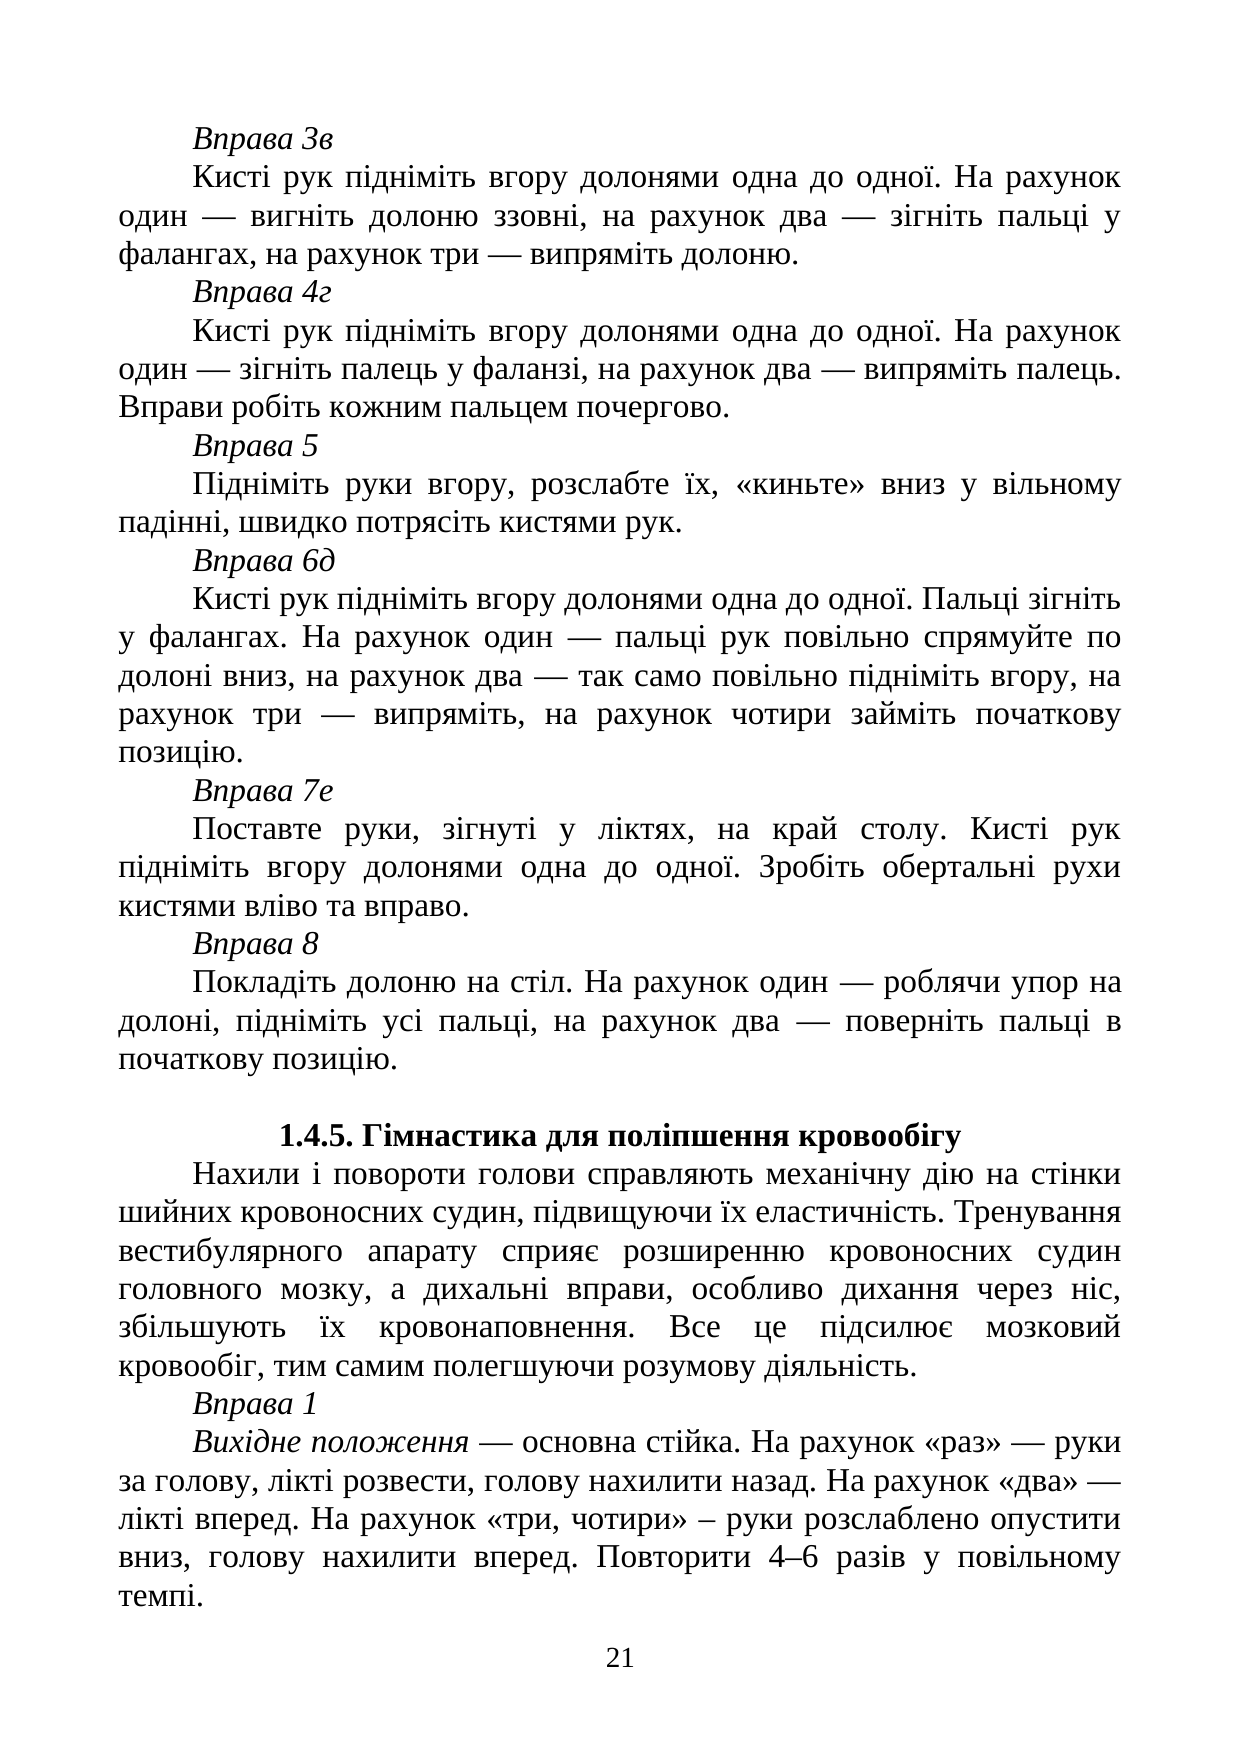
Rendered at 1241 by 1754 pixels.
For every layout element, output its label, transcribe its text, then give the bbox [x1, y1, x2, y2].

text Вправа 8 [118, 923, 1122, 961]
text Вправа 6д [118, 540, 1122, 578]
text Покладіть долоню на стіл. На рахунок один — роблячи упор на долоні, підніміть усі пальці, на рахунок два — поверніть пальці в початкову позицію. [118, 961, 1122, 1076]
text 1.4.5. Гімнастика для поліпшення кровообігу [118, 1115, 1122, 1153]
text Вправа 3в [118, 118, 1122, 156]
text Поставте руки, зігнуті у ліктях, на край столу. Кисті рук підніміть вгору долонями одна до одної. Зробіть обертальні рухи кистями вліво та вправо. [118, 808, 1122, 923]
text Вихідне положення — основна стійка. На рахунок «раз» — руки за голову, лікті розвести, голову нахилити назад. На рахунок «два» — лікті вперед. На рахунок «три, чотири» – руки розслаблено опустити вниз, голову нахилити вперед. Повторити 4–6 разів у повільному темпі. [118, 1421, 1122, 1613]
text Кисті рук підніміть вгору долонями одна до одної. На рахунок один — вигніть долоню ззовні, на рахунок два — зігніть пальці у фалангах, на рахунок три — випряміть долоню. [118, 156, 1122, 271]
text Підніміть руки вгору, розслабте їх, «киньте» вниз у вільному падінні, швидко потрясіть кистями рук. [118, 463, 1122, 540]
text Вправа 1 [118, 1383, 1122, 1421]
text Вправа 7е [118, 770, 1122, 808]
text Нахили і повороти голови справляють механічну дію на стінки шийних кровоносних судин, підвищуючи їх еластичність. Тренування вестибулярного апарату сприяє розширенню кровоносних судин головного мозку, а дихальні вправи, особливо дихання через ніс, збільшують їх кровонаповнення. Все це підсилює мозковий кровообіг, тим самим полегшуючи розумову діяльність. [118, 1153, 1122, 1383]
text Вправа 4г [118, 271, 1122, 310]
text Кисті рук підніміть вгору долонями одна до одної. Пальці зігніть у фалангах. На рахунок один — пальці рук повільно спрямуйте по долоні вниз, на рахунок два — так само повільно підніміть вгору, на рахунок три — випряміть, на рахунок чотири займіть початкову позицію. [118, 578, 1122, 770]
text Вправа 5 [118, 425, 1122, 463]
text Кисті рук підніміть вгору долонями одна до одної. На рахунок один — зігніть палець у фаланзі, на рахунок два — випряміть палець. Вправи робіть кожним пальцем почергово. [118, 310, 1122, 425]
